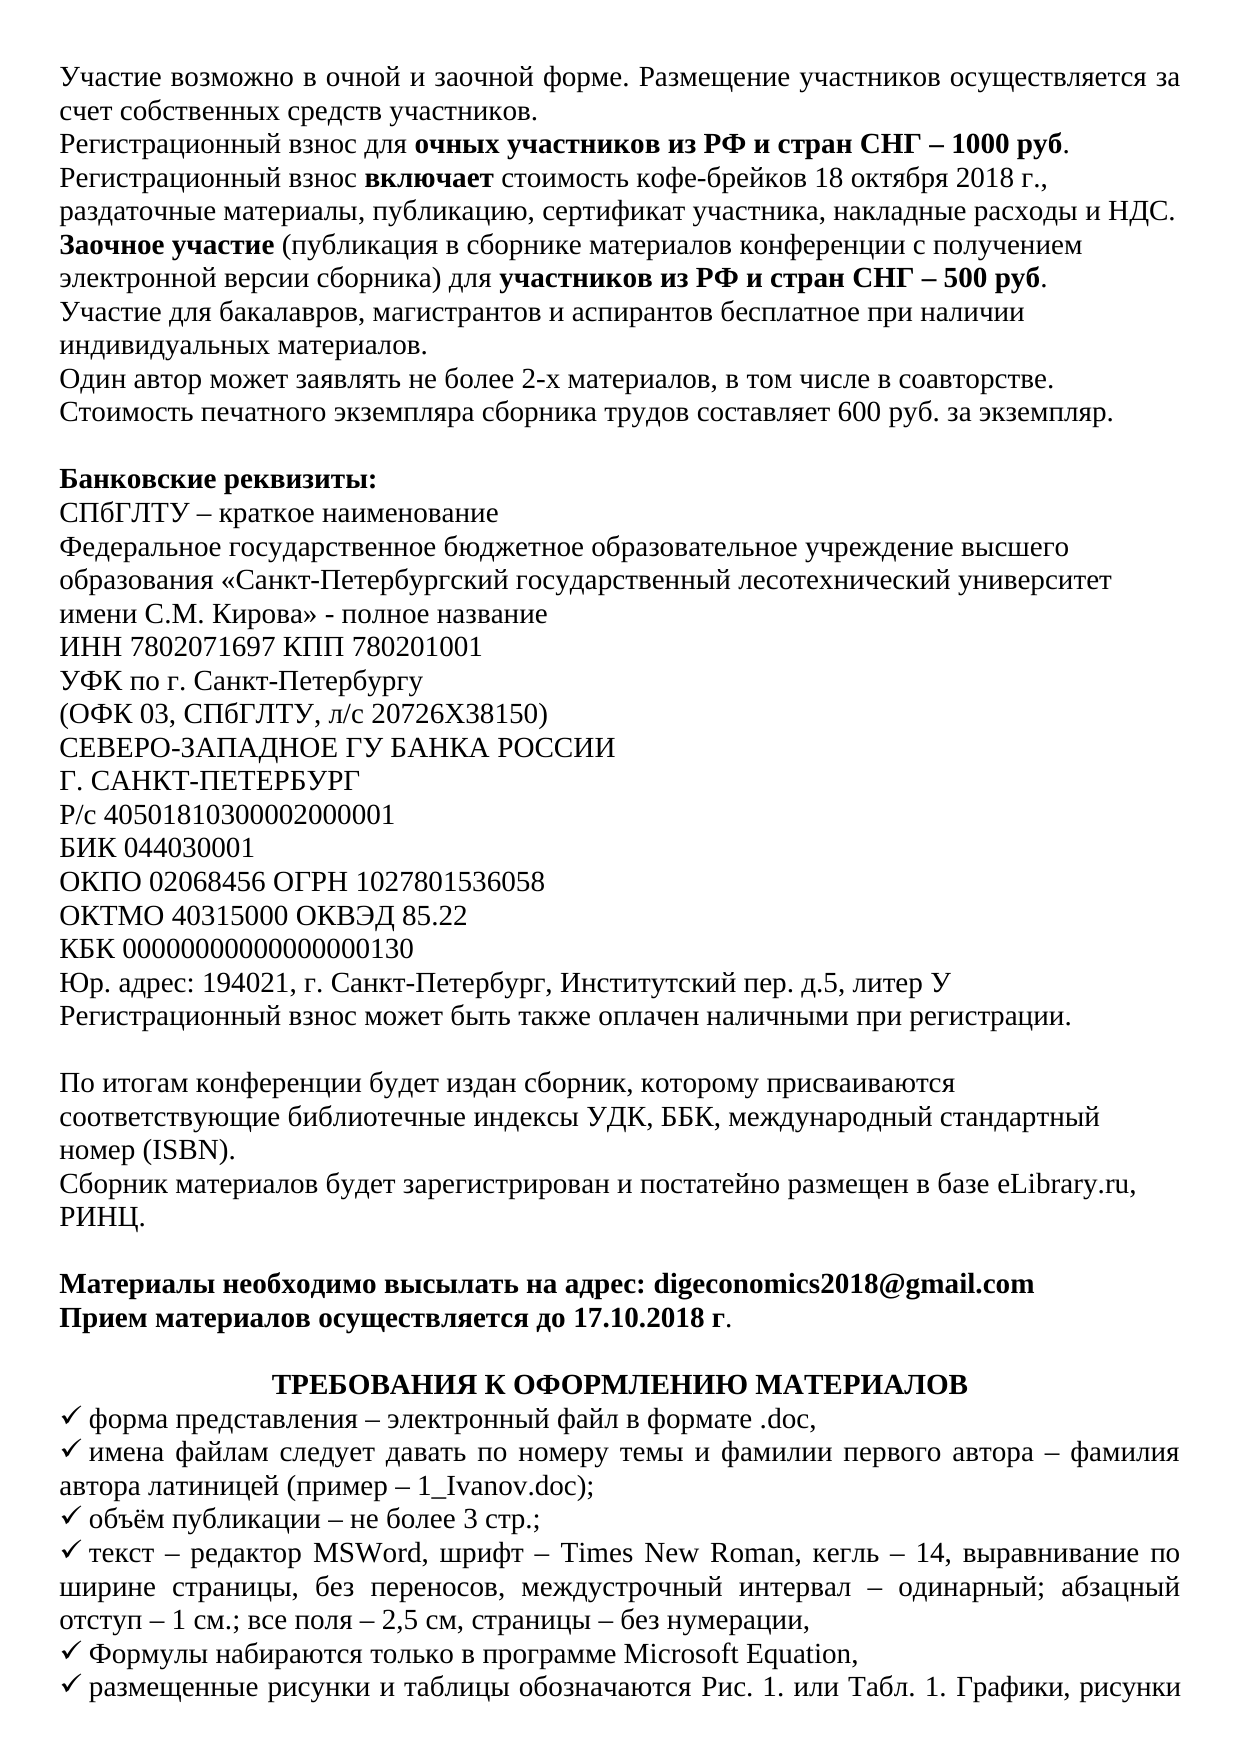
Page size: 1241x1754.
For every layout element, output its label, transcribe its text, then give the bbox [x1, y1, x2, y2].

text ИНН 7802071697 КПП 780201001 [59, 629, 1181, 663]
text Регистрационный взнос для очных участников из РФ и стран СНГ – 1000 руб. [59, 126, 1181, 160]
text Прием материалов осуществляется до 17.10.2018 г. [59, 1300, 1181, 1334]
text УФК по г. Санкт-Петербургу [59, 663, 1181, 696]
text Участие возможно в очной и заочной форме. Размещение участников осуществляется за счет собственных средств участников. [59, 59, 1181, 126]
text Один автор может заявлять не более 2-х материалов, в том числе в соавторстве. [59, 361, 1181, 394]
list Формулы набираются только в программе Microsoft Equation, [59, 1636, 1181, 1669]
text Р/с 40501810300002000001 [59, 797, 1181, 831]
text Участие для бакалавров, магистрантов и аспирантов бесплатное при наличии индивидуальных материалов. [59, 294, 1181, 361]
text Юр. адрес: 194021, г. Санкт-Петербург, Институтский пер. д.5, литер У [59, 965, 1181, 998]
subtitle БИК 044030001 [59, 831, 1181, 864]
text (ОФК 03, СПбГЛТУ, л/с 20726Х38150) [59, 696, 1181, 730]
text ОКТМО 40315000 ОКВЭД 85.22 [59, 898, 1181, 931]
text ОКПО 02068456 ОГРН 1027801536058 [59, 864, 1181, 898]
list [59, 1669, 1181, 1703]
text По итогам конференции будет издан сборник, которому присваиваются соответствующие библиотечные индексы УДК, ББК, международный стандартный номер (ISBN). [59, 1065, 1181, 1166]
text г. Санкт-Петербург [59, 763, 1181, 797]
list текст – редактор MSWord, шрифт – Times New Roman, кегль – 14, выравнивание по ширине страницы, без переносов, междустрочный интервал – одинарный; абзацный отступ – 1 см.; все поля – 2,5 см, страницы – без нумерации, [59, 1535, 1181, 1636]
text Материалы необходимо высылать на адрес: digeconomics2018@gmail.com [59, 1267, 1181, 1300]
list объём публикации – не более 3 стр.; [59, 1502, 1181, 1535]
list форма представления – электронный файл в формате .doc, [59, 1401, 1181, 1434]
text ТРЕБОВАНИЯ К ОФОРМЛЕНИЮ МАТЕРИАЛОВ [59, 1367, 1181, 1401]
text Сборник материалов будет зарегистрирован и постатейно размещен в базе eLibrary.ru, РИНЦ. [59, 1166, 1181, 1233]
subtitle СПбГЛТУ – краткое наименование [59, 495, 1181, 529]
text КБК 00000000000000000130 [59, 931, 1181, 965]
subtitle Банковские реквизиты: [59, 462, 1181, 495]
text Регистрационный взнос может быть также оплачен наличными при регистрации. [59, 998, 1181, 1032]
text Регистрационный взнос включает стоимость кофе-брейков 18 октября 2018 г., раздаточные материалы, публикацию, сертификат участника, накладные расходы и НДС. [59, 160, 1181, 227]
text Заочное участие (публикация в сборнике материалов конференции с получением электронной версии сборника) для участников из РФ и стран СНГ – 500 руб. [59, 227, 1181, 294]
text Стоимость печатного экземпляра сборника трудов составляет 600 руб. за экземпляр. [59, 394, 1181, 428]
text СЕВЕРО-ЗАПАДНОЕ ГУ Банка России [59, 730, 1181, 763]
text Федеральное государственное бюджетное образовательное учреждение высшего образования «Санкт-Петербургский государственный лесотехнический университет имени С.М. Кирова» - полное название [59, 529, 1181, 629]
list имена файлам следует давать по номеру темы и фамилии первого автора – фамилия автора латиницей (пример – 1_Ivanov.doc); [59, 1434, 1181, 1502]
